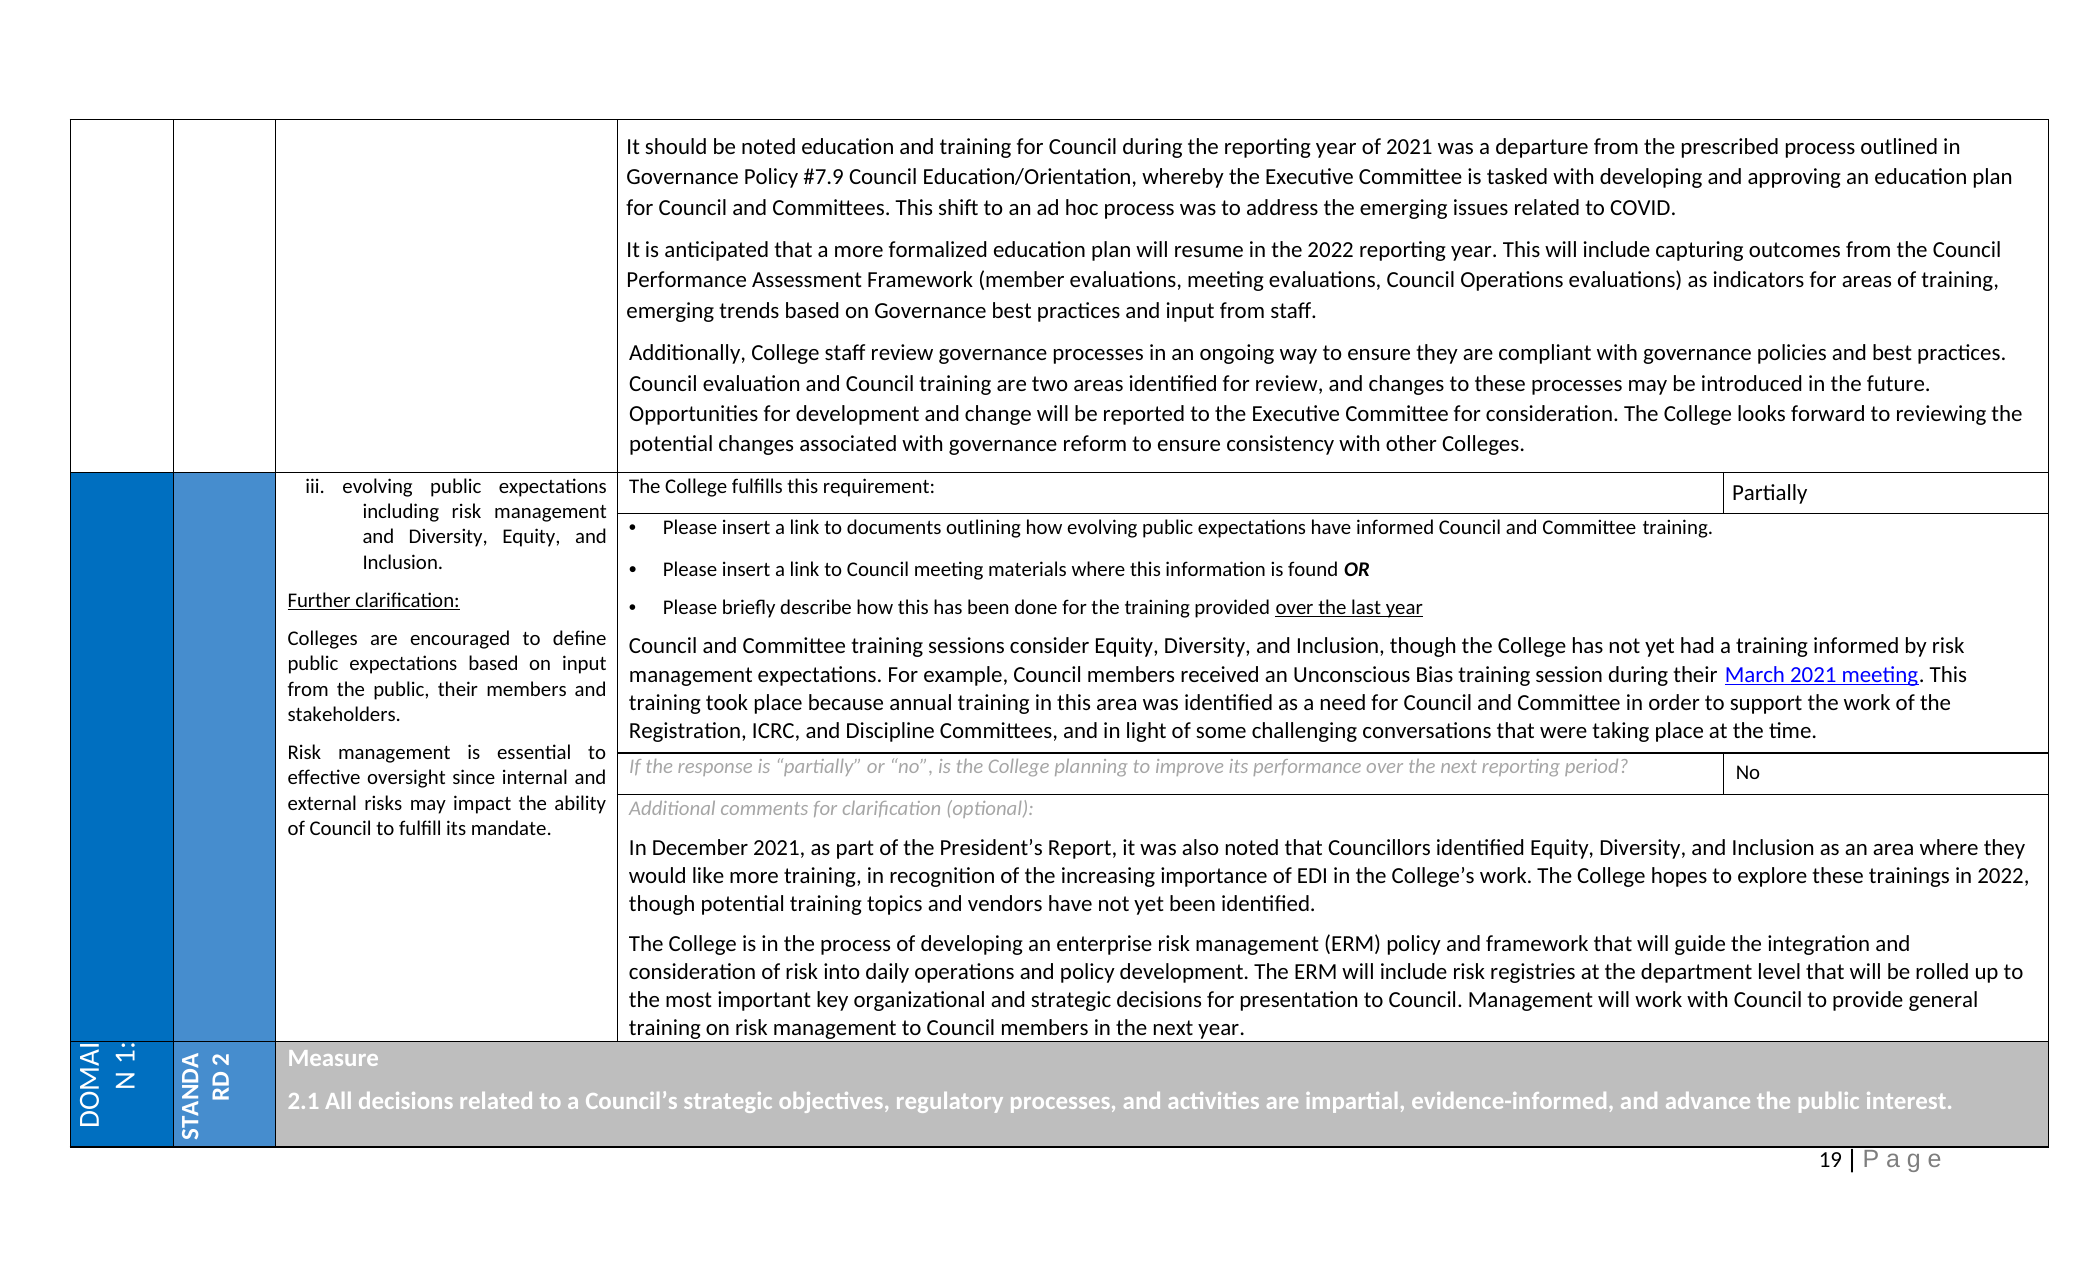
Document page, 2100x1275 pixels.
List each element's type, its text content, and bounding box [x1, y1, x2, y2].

table_cell [1724, 754, 2048, 794]
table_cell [618, 120, 2048, 472]
table_cell Measure 2.1 All decisions related to a Council’s strategic objectives, regulatory processes, and activities are impartial, evidence-informed, and advance the public interest. [276, 1042, 2048, 1146]
table_cell Please insert a link to documents outlining how evolving public expectations have informed Council and Committee training. Please insert a link to Council meeting materials where this information is found OR Please briefly describe how this has been done for the training provided over the last year Council and Committee training sessions consider Equity, Diversity, and Inclusion, though the College has not yet had a training informed by risk management expectations. For example, Council members received an Unconscious Bias training session during their March 2021 meeting. This training took place because annual training in this area was identified as a need for Council and Committee in order to support the work of the Registration, ICRC, and Discipline Committees, and in light of some challenging conversations that were taking place at the time. [618, 514, 2048, 752]
table_cell The College fulfills this requirement: [618, 473, 1723, 513]
table_cell If the response is “partially” or “no”, is the College planning to improve its performance over the next reporting period? [618, 754, 1723, 794]
table_cell iii. evolving public expectations including risk management and Diversity, Equity, and Inclusion. Further clarification: Colleges are encouraged to define public expectations based on input from the public, their members and stakeholders. Risk management is essential to effective oversight since internal and external risks may impact the ability of Council to fulfill its mandate. [276, 473, 617, 1041]
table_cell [71, 1042, 173, 1146]
table_cell [174, 473, 275, 1041]
table_cell Additional comments for clarification (optional): In December 2021, as part of the President’s Report, it was also noted that Councillors identified Equity, Diversity, and Inclusion as an area where they would like more training, in recognition of the increasing importance of EDI in the College’s work. The College hopes to explore these trainings in 2022, though potential training topics and vendors have not yet been identified. The College is in the process of developing an enterprise risk management (ERM) policy and framework that will guide the integration and consideration of risk into daily operations and policy development. The ERM will include risk registries at the department level that will be rolled up to the most important key organizational and strategic decisions for presentation to Council. Management will work with Council to provide general training on risk management to Council members in the next year. [618, 795, 2048, 1041]
table_cell STANDARD 2 [174, 1042, 275, 1146]
table_cell [71, 473, 173, 1041]
